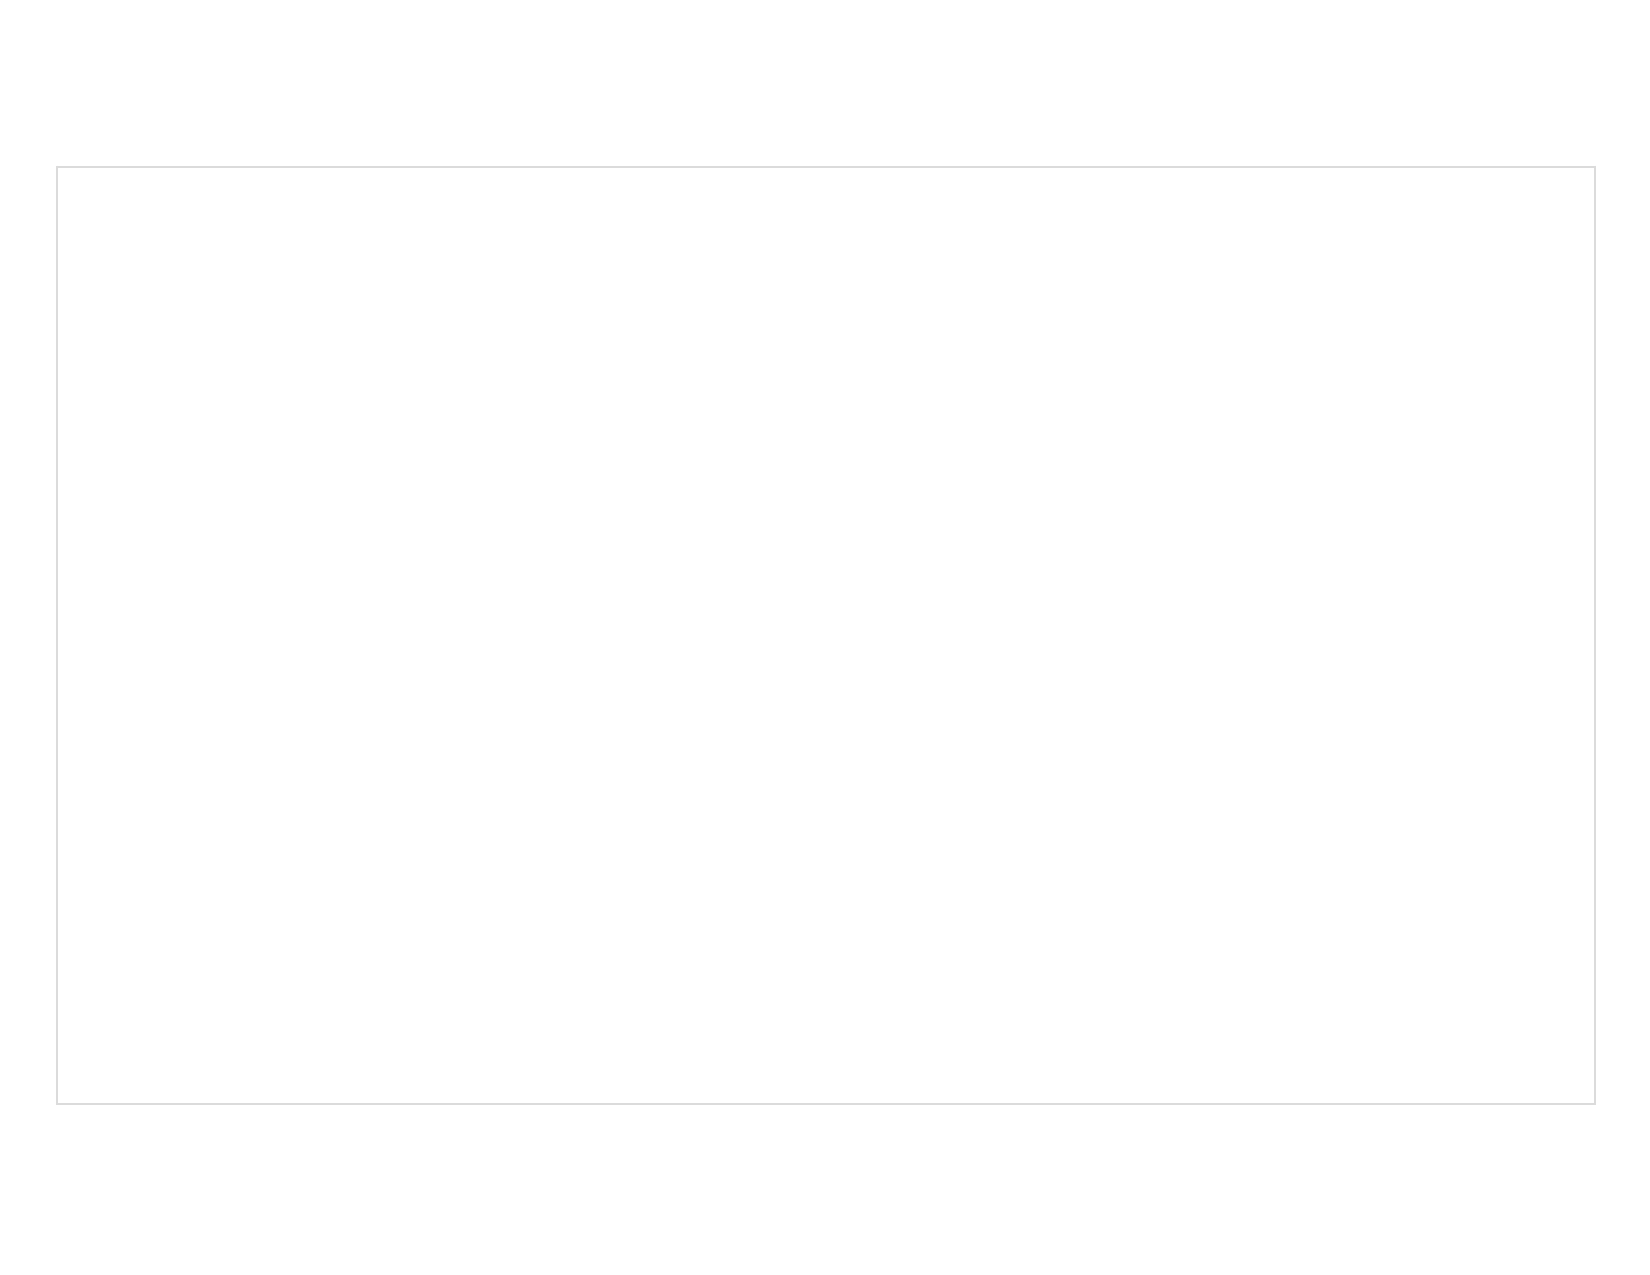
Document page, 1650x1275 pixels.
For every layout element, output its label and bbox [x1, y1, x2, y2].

table_header [58, 168, 1594, 1103]
